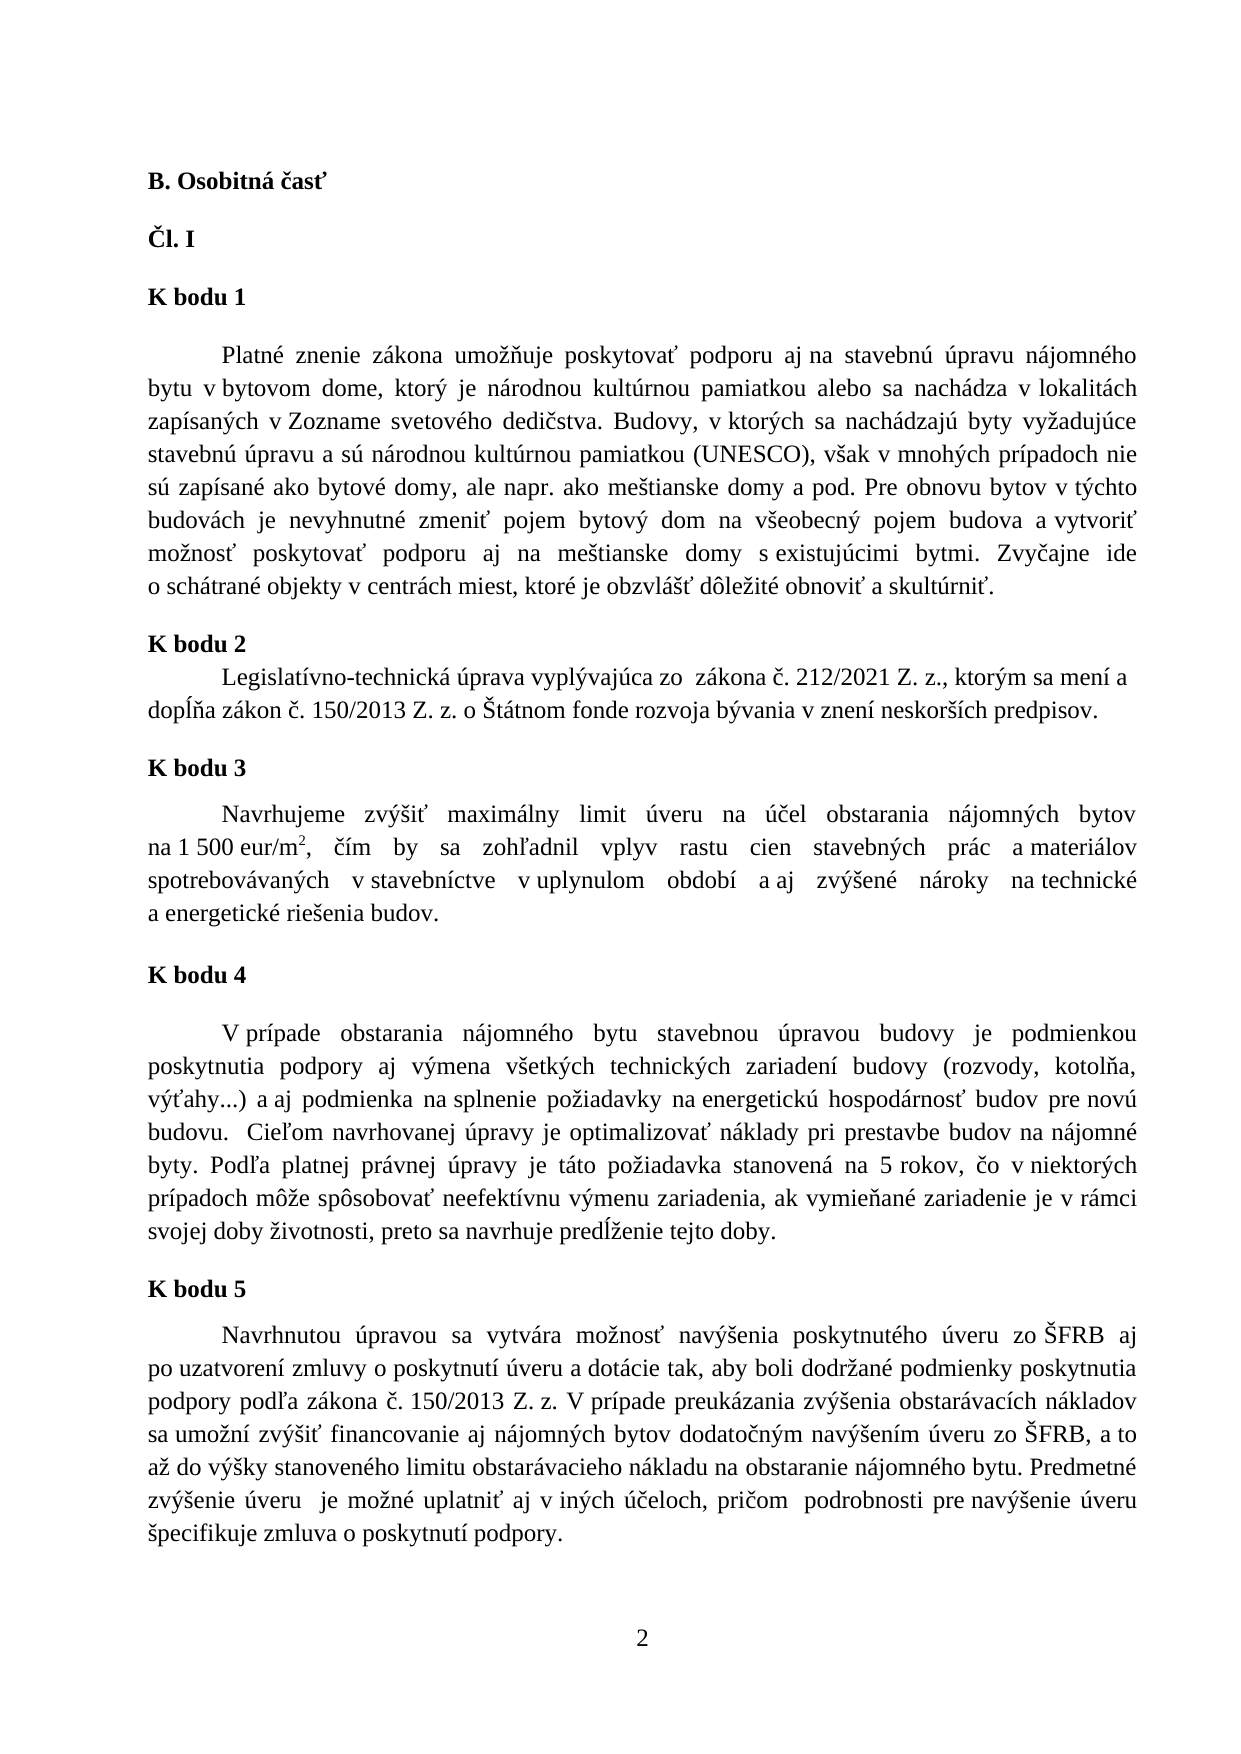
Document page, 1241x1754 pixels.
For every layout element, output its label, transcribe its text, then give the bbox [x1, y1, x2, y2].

subtitle K bodu 5 [148, 1274, 1137, 1303]
subtitle K bodu 3 [148, 753, 1137, 782]
text B. Osobitná časť [148, 166, 1137, 195]
text Navrhujeme zvýšiť maximálny limit úveru na účel obstarania nájomných bytov na 1 500 eur/m2, čím by sa zohľadnil vplyv rastu cien stavebných prác a materiálov spotrebovávaných v stavebníctve v uplynulom období a aj zvýšené nároky na technické a energetické riešenia budov. [148, 799, 1137, 927]
text Platné znenie zákona umožňuje poskytovať podporu aj na stavebnú úpravu nájomného bytu v bytovom dome, ktorý je národnou kultúrnou pamiatkou alebo sa nachádza v lokalitách zapísaných v Zozname svetového dedičstva. Budovy, v ktorých sa nachádzajú byty vyžadujúce stavebnú úpravu a sú národnou kultúrnou pamiatkou (UNESCO), však v mnohých prípadoch nie sú zapísané ako bytové domy, ale napr. ako meštianske domy a pod. Pre obnovu bytov v týchto budovách je nevyhnutné zmeniť pojem bytový dom na všeobecný pojem budova a vytvoriť možnosť poskytovať podporu aj na meštianske domy s existujúcimi bytmi. Zvyčajne ide o schátrané objekty v centrách miest, ktoré je obzvlášť dôležité obnoviť a skultúrniť. [148, 340, 1137, 600]
subtitle Čl. I [148, 224, 1137, 253]
subtitle K bodu 4 [148, 960, 1137, 989]
text V prípade obstarania nájomného bytu stavebnou úpravou budovy je podmienkou poskytnutia podpory aj výmena všetkých technických zariadení budovy (rozvody, kotolňa, výťahy...) a aj podmienka na splnenie požiadavky na energetickú hospodárnosť budov pre novú budovu. Cieľom navrhovanej úpravy je optimalizovať náklady pri prestavbe budov na nájomné byty. Podľa platnej právnej úpravy je táto požiadavka stanovená na 5 rokov, čo v niektorých prípadoch môže spôsobovať neefektívnu výmenu zariadenia, ak vymieňané zariadenie je v rámci svojej doby životnosti, preto sa navrhuje predĺženie tejto doby. [148, 1018, 1137, 1245]
subtitle K bodu 1 [148, 282, 1137, 311]
subtitle K bodu 2 [148, 629, 1137, 658]
text Navrhnutou úpravou sa vytvára možnosť navýšenia poskytnutého úveru zo ŠFRB aj po uzatvorení zmluvy o poskytnutí úveru a dotácie tak, aby boli dodržané podmienky poskytnutia podpory podľa zákona č. 150/2013 Z. z. V prípade preukázania zvýšenia obstarávacích nákladov sa umožní zvýšiť financovanie aj nájomných bytov dodatočným navýšením úveru zo ŠFRB, a to až do výšky stanoveného limitu obstarávacieho nákladu na obstaranie nájomného bytu. Predmetné zvýšenie úveru je možné uplatniť aj v iných účeloch, pričom podrobnosti pre navýšenie úveru špecifikuje zmluva o poskytnutí podpory. [148, 1320, 1137, 1547]
text Legislatívno-technická úprava vyplývajúca zo zákona č. 212/2021 Z. z., ktorým sa mení a dopĺňa zákon č. 150/2013 Z. z. o Štátnom fonde rozvoja bývania v znení neskorších predpisov. [148, 662, 1137, 724]
